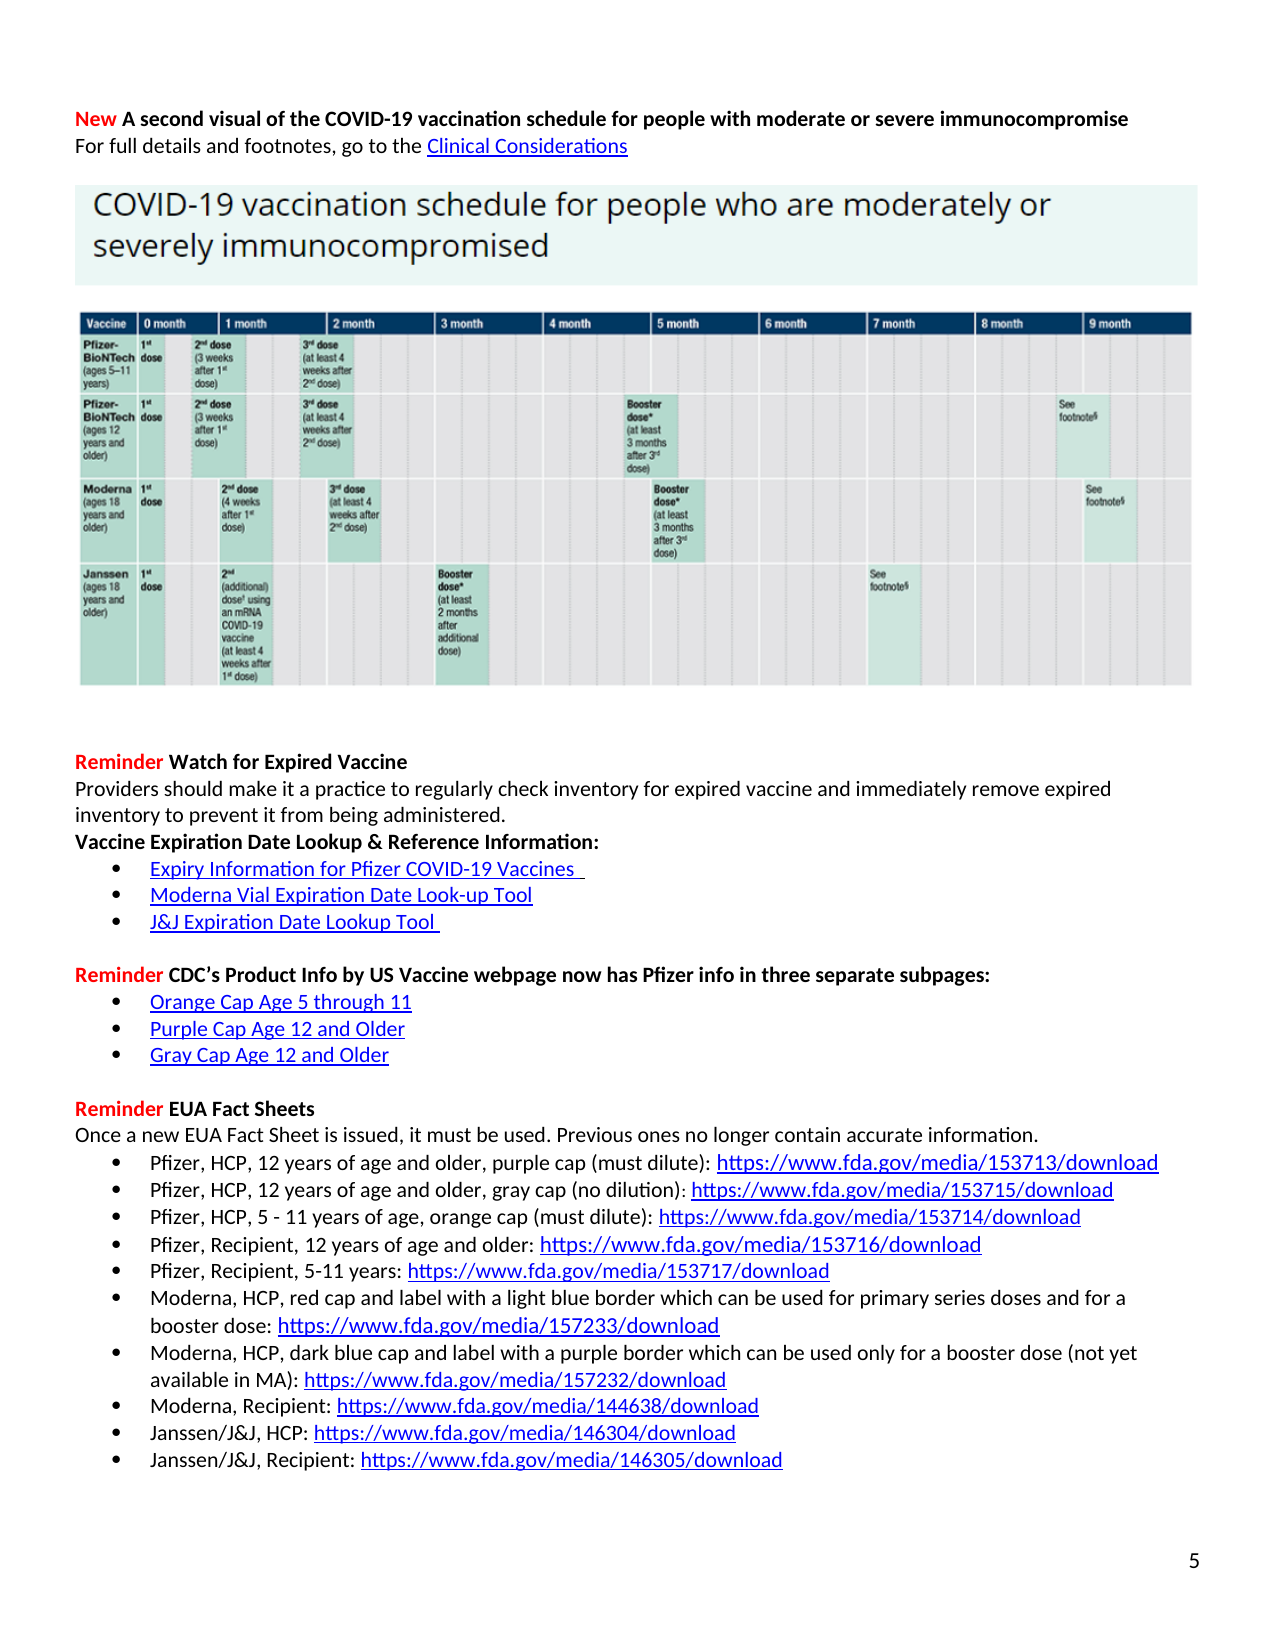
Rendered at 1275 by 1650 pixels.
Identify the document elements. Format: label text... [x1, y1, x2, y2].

list Gray Cap Age 12 and Older [112, 1042, 1200, 1068]
list Pfizer, Recipient, 12 years of age and older: https://www.fda.gov/media/153716/download [112, 1230, 1200, 1258]
picture [75, 185, 1200, 695]
list Janssen/J&J, HCP: https://www.fda.gov/media/146304/download [112, 1419, 1200, 1446]
list Pfizer, HCP, 5 - 11 years of age, orange cap (must dilute): https://www.fda.gov/media/153714/download [112, 1203, 1200, 1230]
text Reminder Watch for Expired Vaccine [75, 748, 1200, 775]
list Moderna, HCP, dark blue cap and label with a purple border which can be used only for a booster dose (not yet available in MA): https://www.fda.gov/media/157232/download [112, 1339, 1200, 1392]
list Moderna, Recipient: https://www.fda.gov/media/144638/download [112, 1392, 1200, 1419]
text Vaccine Expiration Date Lookup & Reference Information: [75, 828, 1200, 855]
list J&J Expiration Date Lookup Tool [112, 908, 1200, 935]
list Pfizer, HCP, 12 years of age and older, gray cap (no dilution): https://www.fda.gov/media/153715/download [112, 1176, 1200, 1203]
text New A second visual of the COVID-19 vaccination schedule for people with moderate or severe immunocompromise [75, 106, 1200, 132]
text Reminder EUA Fact Sheets [75, 1095, 1200, 1122]
list Pfizer, Recipient, 5-11 years: https://www.fda.gov/media/153717/download [112, 1258, 1200, 1284]
list Moderna, HCP, red cap and label with a light blue border which can be used for primary series doses and for a booster dose: https://www.fda.gov/media/157233/download [112, 1284, 1200, 1339]
list Pfizer, HCP, 12 years of age and older, purple cap (must dilute): https://www.fda.gov/media/153713/download [112, 1148, 1200, 1176]
text For full details and footnotes, go to the Clinical Considerations [75, 132, 1200, 159]
text Providers should make it a practice to regularly check inventory for expired vaccine and immediately remove expired inventory to prevent it from being administered. [75, 775, 1200, 828]
text Reminder CDC’s Product Info by US Vaccine webpage now has Pfizer info in three separate subpages: [75, 962, 1200, 988]
list Janssen/J&J, Recipient: https://www.fda.gov/media/146305/download [112, 1446, 1200, 1472]
list Orange Cap Age 5 through 11 [112, 988, 1200, 1015]
list Expiry Information for Pfizer COVID-19 Vaccines [112, 855, 1200, 882]
list Purple Cap Age 12 and Older [112, 1015, 1200, 1042]
text Once a new EUA Fact Sheet is issued, it must be used. Previous ones no longer contain accurate information. [75, 1122, 1200, 1148]
list Moderna Vial Expiration Date Look-up Tool [112, 882, 1200, 908]
